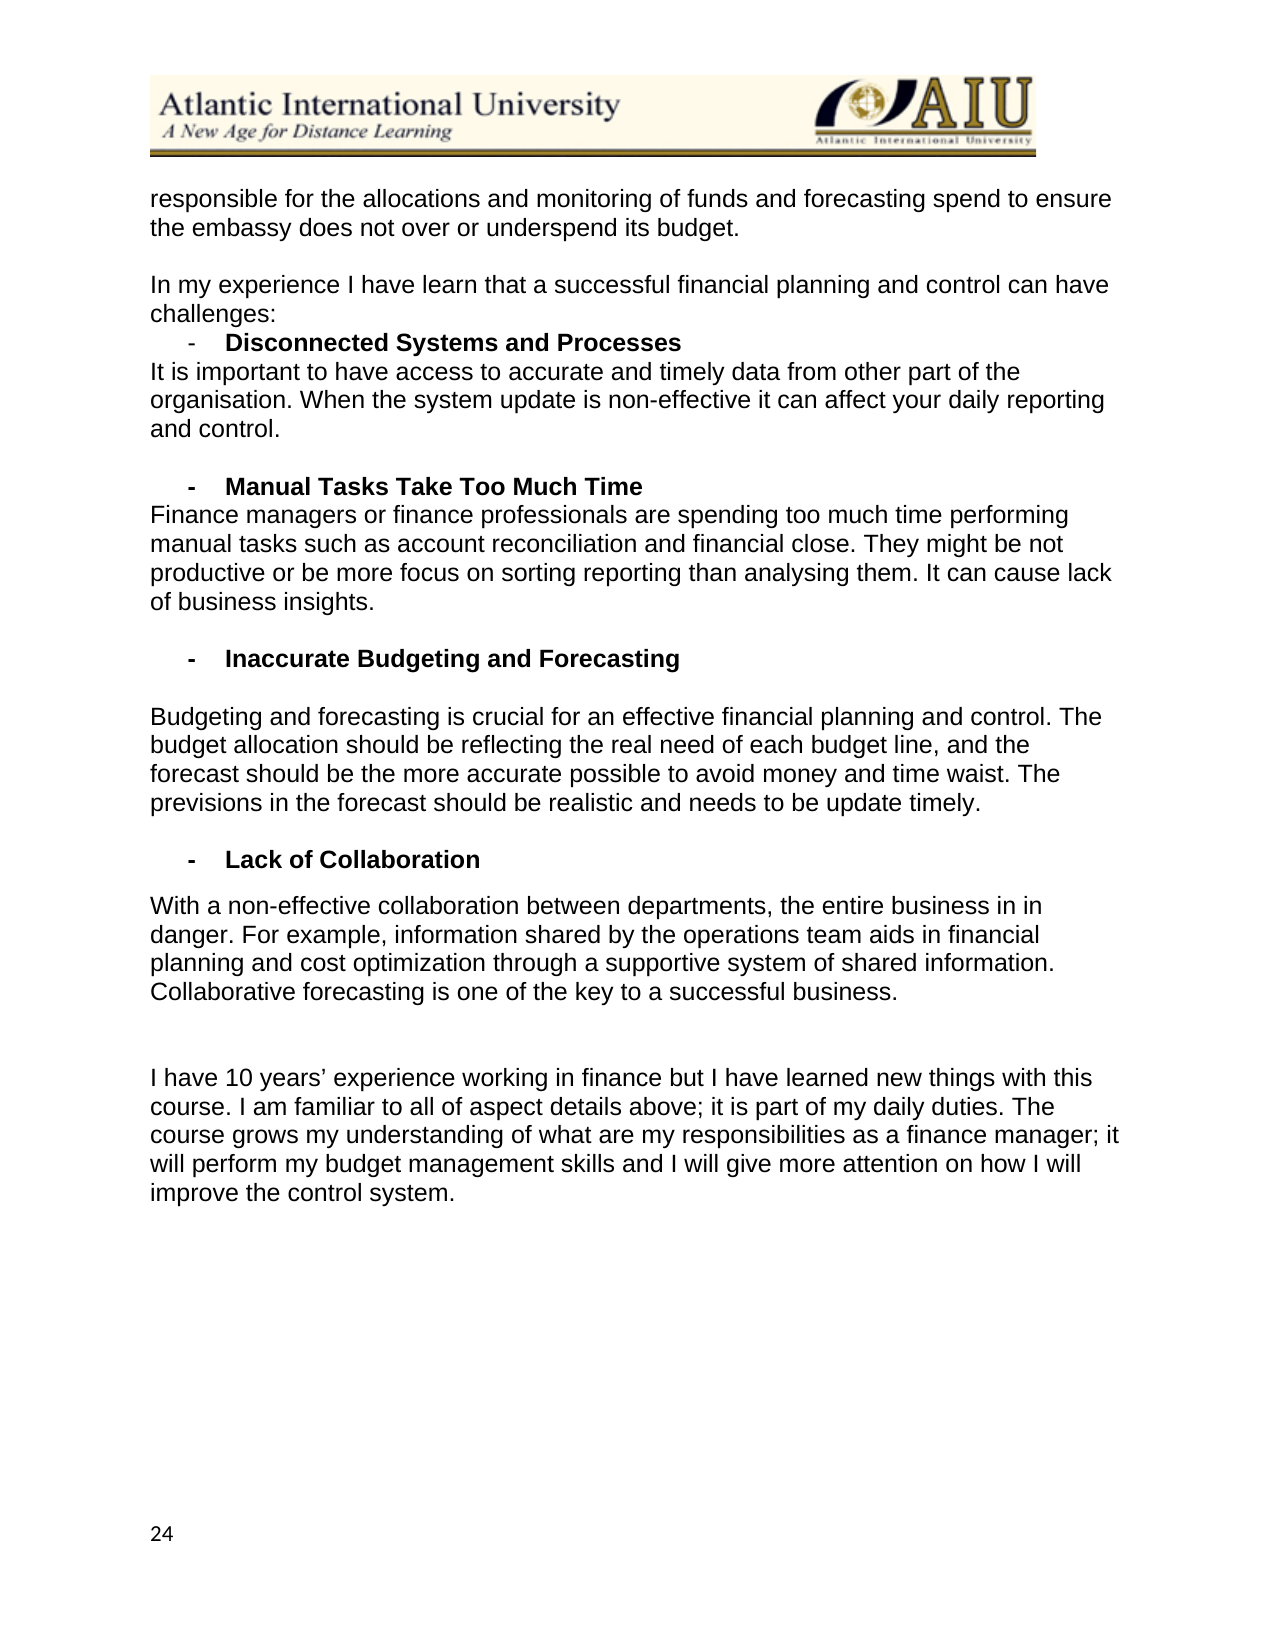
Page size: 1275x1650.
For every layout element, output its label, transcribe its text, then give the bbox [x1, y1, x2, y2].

picture [150, 75, 1037, 157]
list Manual Tasks Take Too Much Time [187, 472, 1125, 501]
list Disconnected Systems and Processes [187, 328, 1125, 357]
text With a non-effective collaboration between departments, the entire business in in danger. For example, information shared by the operations team aids in financial planning and cost optimization through a supportive system of shared information. Collaborative forecasting is one of the key to a successful business. [150, 891, 1125, 1006]
text It is important to have access to accurate and timely data from other part of the organisation. When the system update is non-effective it can affect your daily reporting and control. [150, 357, 1125, 443]
list Inaccurate Budgeting and Forecasting [187, 644, 1125, 673]
list Lack of Collaboration [187, 846, 1125, 874]
text I have 10 years’ experience working in finance but I have learned new things with this course. I am familiar to all of aspect details above; it is part of my daily duties. The course grows my understanding of what are my responsibilities as a finance manager; it will perform my budget management skills and I will give more attention on how I will improve the control system. [150, 1063, 1125, 1206]
text In my experience I have learn that a successful financial planning and control can have challenges: [150, 271, 1125, 328]
text Budgeting and forecasting is crucial for an effective financial planning and control. The budget allocation should be reflecting the real need of each budget line, and the forecast should be the more accurate possible to avoid money and time waist. The previsions in the forecast should be realistic and needs to be update timely. [150, 702, 1125, 817]
text Finance managers or finance professionals are spending too much time performing manual tasks such as account reconciliation and financial close. They might be not productive or be more focus on sorting reporting than analysing them. It can cause lack of business insights. [150, 501, 1125, 616]
